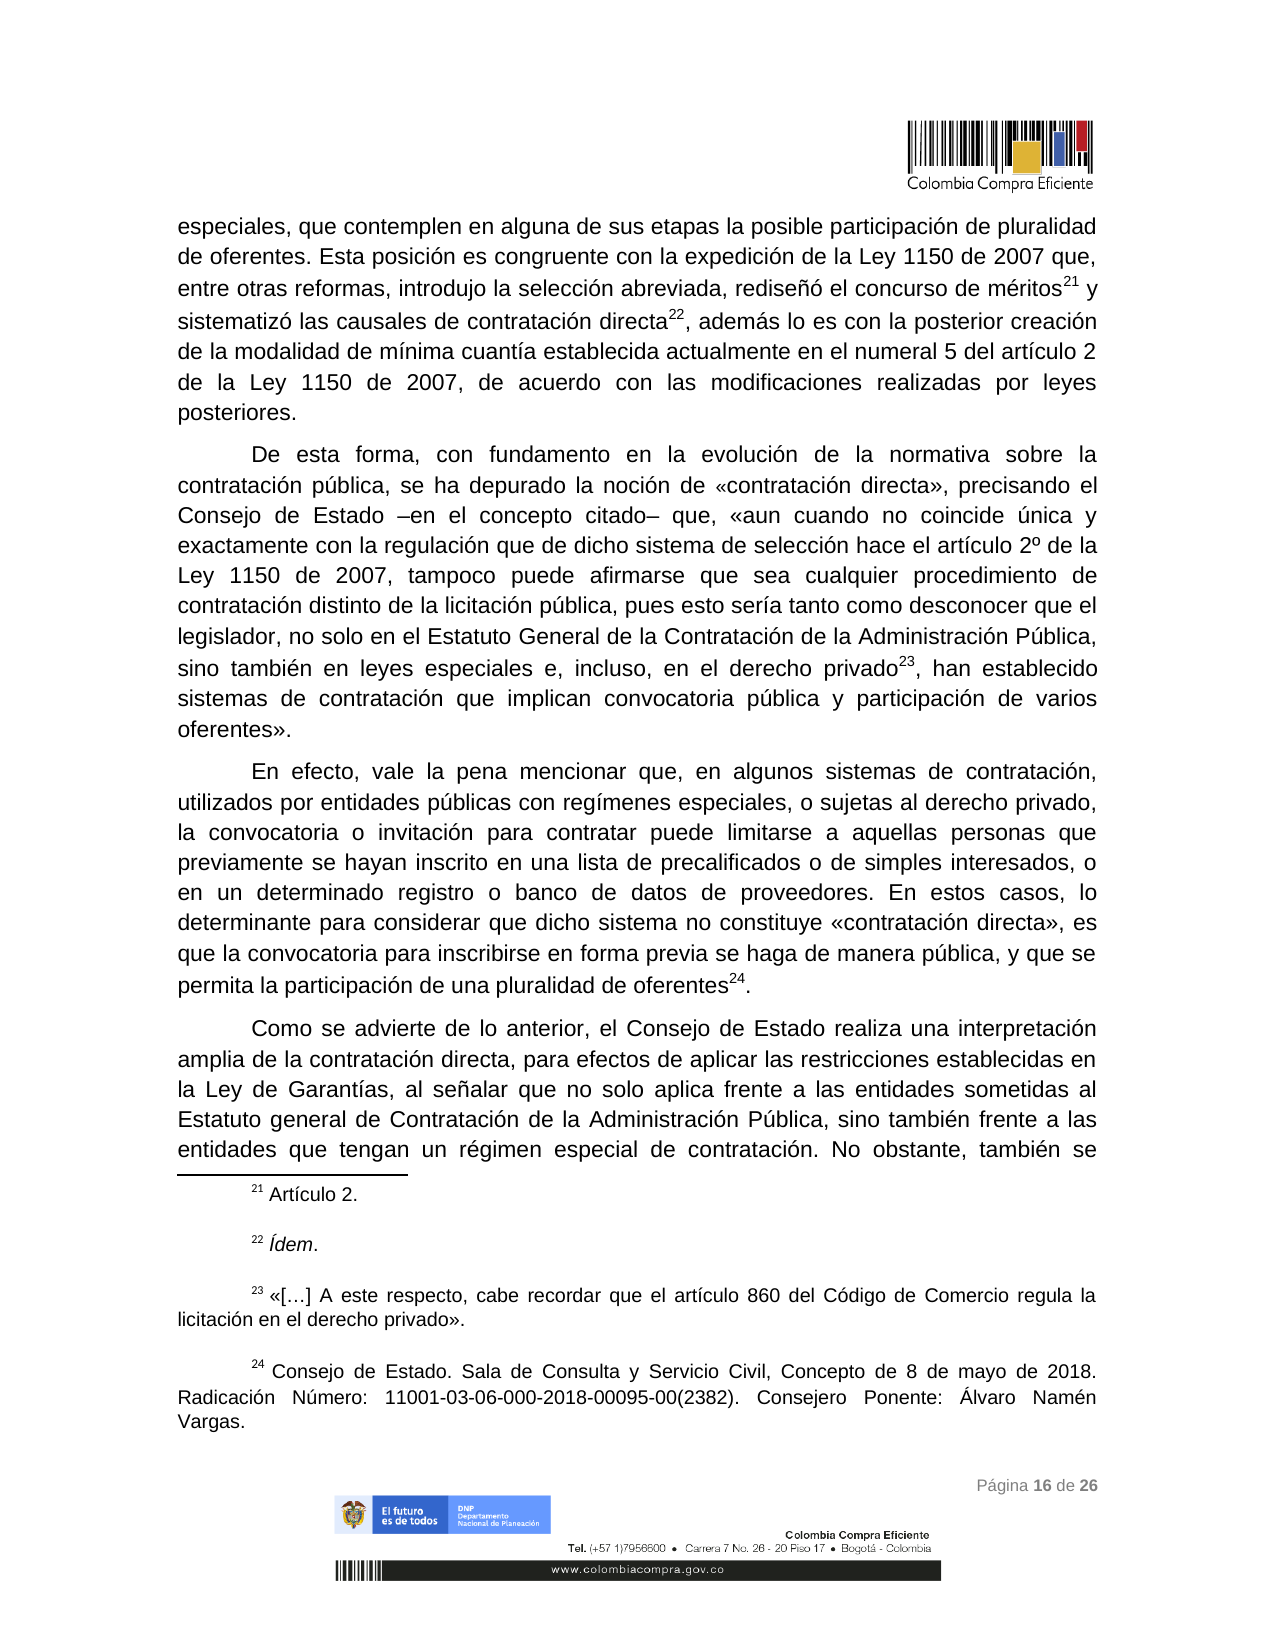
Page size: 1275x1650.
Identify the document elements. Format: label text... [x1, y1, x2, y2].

text De esta forma, con fundamento en la evolución de la normativa sobre la contratación pública, se ha depurado la noción de «contratación directa», precisando el Consejo de Estado –en el concepto citado– que, «aun cuando no coincide única y exactamente con la regulación que de dicho sistema de selección hace el artículo 2º de la Ley 1150 de 2007, tampoco puede afirmarse que sea cualquier procedimiento de contratación distinto de la licitación pública, pues esto sería tanto como desconocer que el legislador, no solo en el Estatuto General de la Contratación de la Administración Pública, sino también en leyes especiales e, incluso, en el derecho privado, han establecido sistemas de contratación que implican convocatoria pública y participación de varios oferentes». [177, 441, 1098, 742]
text En efecto, vale la pena mencionar que, en algunos sistemas de contratación, utilizados por entidades públicas con regímenes especiales, o sujetas al derecho privado, la convocatoria o invitación para contratar puede limitarse a aquellas personas que previamente se hayan inscrito en una lista de precalificados o de simples interesados, o en un determinado registro o banco de datos de proveedores. En estos casos, lo determinante para considerar que dicho sistema no constituye «contratación directa», es que la convocatoria para inscribirse en forma previa se haga de manera pública, y que se permita la participación de una pluralidad de oferentes. [177, 758, 1098, 998]
picture [334, 1495, 942, 1581]
picture [899, 114, 1099, 196]
